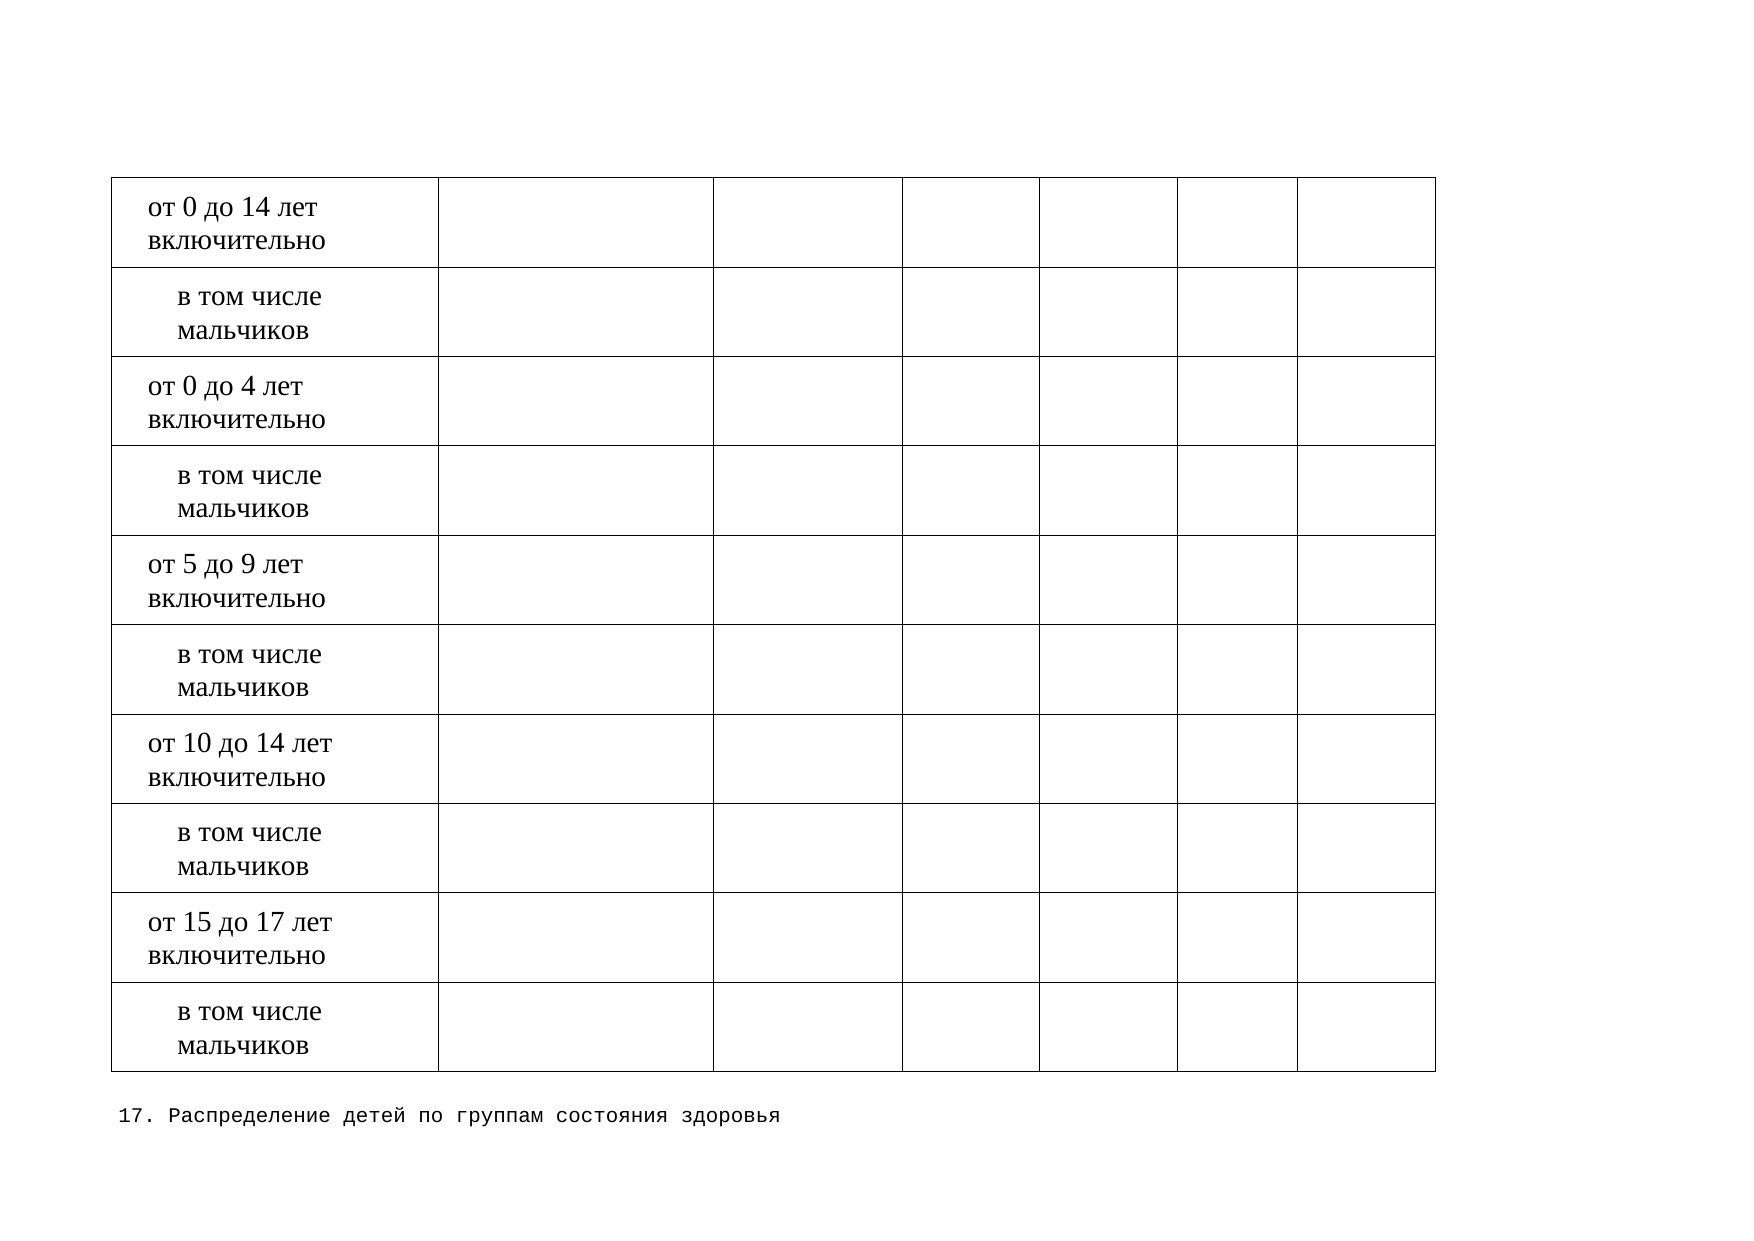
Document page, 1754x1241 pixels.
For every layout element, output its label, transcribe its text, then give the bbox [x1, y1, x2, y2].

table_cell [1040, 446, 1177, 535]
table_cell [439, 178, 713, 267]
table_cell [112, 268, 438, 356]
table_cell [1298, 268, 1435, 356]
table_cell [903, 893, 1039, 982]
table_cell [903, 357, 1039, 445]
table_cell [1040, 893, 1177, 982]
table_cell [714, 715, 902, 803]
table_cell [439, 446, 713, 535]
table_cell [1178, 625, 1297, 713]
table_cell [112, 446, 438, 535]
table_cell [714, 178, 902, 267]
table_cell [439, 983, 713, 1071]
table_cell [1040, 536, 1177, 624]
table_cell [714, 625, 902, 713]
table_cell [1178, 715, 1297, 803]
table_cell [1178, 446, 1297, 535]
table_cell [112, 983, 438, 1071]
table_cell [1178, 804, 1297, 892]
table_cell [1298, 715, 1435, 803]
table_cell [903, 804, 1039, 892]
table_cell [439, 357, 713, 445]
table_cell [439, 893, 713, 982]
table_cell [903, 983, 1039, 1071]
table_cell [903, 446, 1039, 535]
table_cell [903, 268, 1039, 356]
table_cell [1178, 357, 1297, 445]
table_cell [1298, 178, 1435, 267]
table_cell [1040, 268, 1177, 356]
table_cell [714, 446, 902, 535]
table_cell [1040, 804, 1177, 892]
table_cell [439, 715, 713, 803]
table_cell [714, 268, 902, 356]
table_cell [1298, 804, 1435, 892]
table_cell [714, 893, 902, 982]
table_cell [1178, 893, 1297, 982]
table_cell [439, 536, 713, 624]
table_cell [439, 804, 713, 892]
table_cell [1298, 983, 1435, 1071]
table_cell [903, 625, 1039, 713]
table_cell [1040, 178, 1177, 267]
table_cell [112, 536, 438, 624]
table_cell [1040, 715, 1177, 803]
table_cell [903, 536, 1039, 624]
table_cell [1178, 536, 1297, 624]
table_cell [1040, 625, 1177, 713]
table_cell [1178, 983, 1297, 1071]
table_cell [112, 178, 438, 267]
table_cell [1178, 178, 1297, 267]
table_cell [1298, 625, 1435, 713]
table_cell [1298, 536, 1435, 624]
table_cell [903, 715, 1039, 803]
text 17. Распределение детей по группам состояния здоровья [118, 1106, 1636, 1129]
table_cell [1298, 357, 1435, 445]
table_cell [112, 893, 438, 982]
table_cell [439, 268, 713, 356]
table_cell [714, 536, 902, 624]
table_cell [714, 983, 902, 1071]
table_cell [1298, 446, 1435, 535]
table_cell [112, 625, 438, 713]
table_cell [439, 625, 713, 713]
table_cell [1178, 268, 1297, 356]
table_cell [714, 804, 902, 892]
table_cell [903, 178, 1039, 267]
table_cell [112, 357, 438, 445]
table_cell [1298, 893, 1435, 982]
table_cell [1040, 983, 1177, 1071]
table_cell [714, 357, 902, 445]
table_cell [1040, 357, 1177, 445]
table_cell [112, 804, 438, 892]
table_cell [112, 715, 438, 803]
